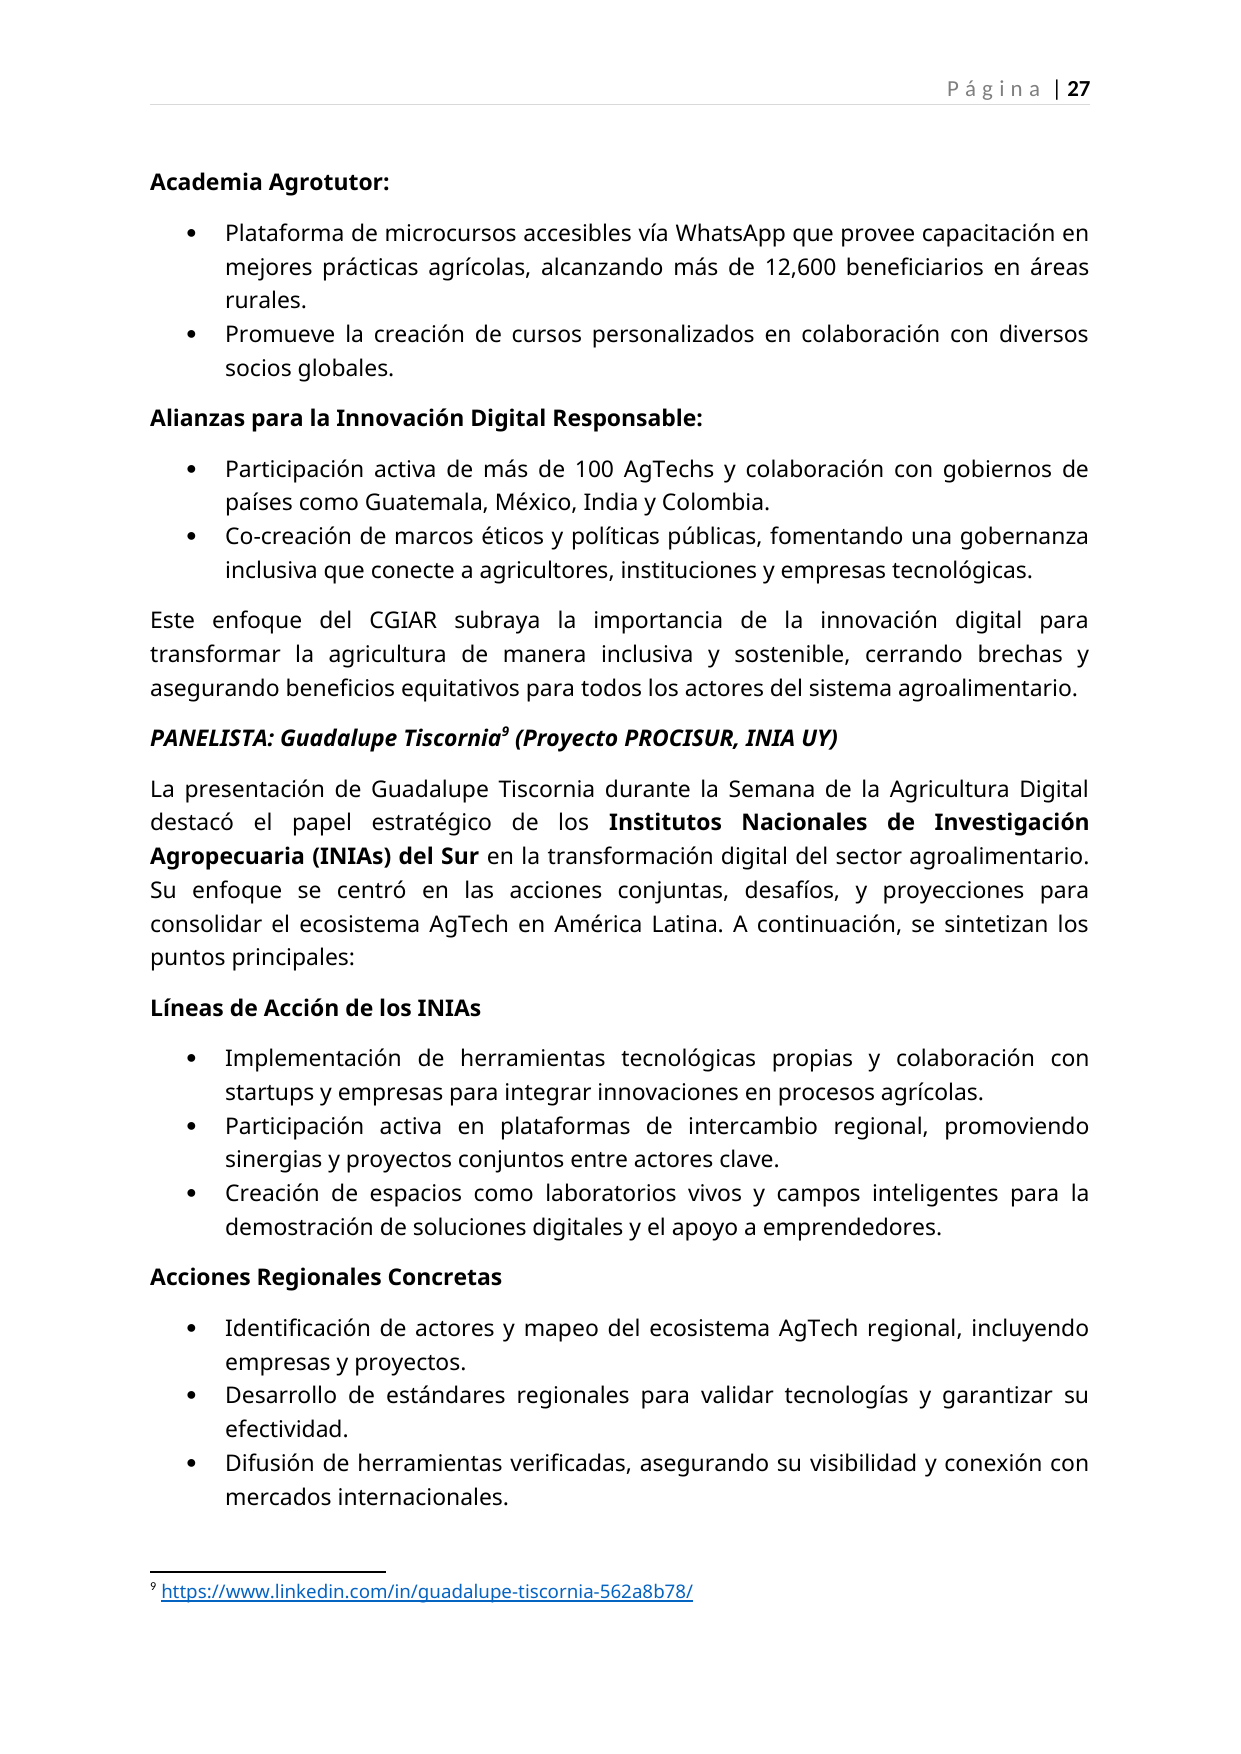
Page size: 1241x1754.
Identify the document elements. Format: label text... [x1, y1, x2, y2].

list Participación activa en plataformas de intercambio regional, promoviendo sinergias y proyectos conjuntos entre actores clave. [187, 1109, 1090, 1174]
list Promueve la creación de cursos personalizados en colaboración con diversos socios globales. [187, 318, 1090, 383]
list Participación activa de más de 100 AgTechs y colaboración con gobiernos de países como Guatemala, México, India y Colombia. [187, 452, 1090, 517]
text Este enfoque del CGIAR subraya la importancia de la innovación digital para transformar la agricultura de manera inclusiva y sostenible, cerrando brechas y asegurando beneficios equitativos para todos los actores del sistema agroalimentario. [150, 604, 1090, 703]
list Identificación de actores y mapeo del ecosistema AgTech regional, incluyendo empresas y proyectos. [187, 1312, 1090, 1377]
text PANELISTA: Guadalupe Tiscornia (Proyecto PROCISUR, INIA UY) [150, 722, 1090, 753]
list Co-creación de marcos éticos y políticas públicas, fomentando una gobernanza inclusiva que conecte a agricultores, instituciones y empresas tecnológicas. [187, 520, 1090, 585]
text La presentación de Guadalupe Tiscornia durante la Semana de la Agricultura Digital destacó el papel estratégico de los Institutos Nacionales de Investigación Agropecuaria (INIAs) del Sur en la transformación digital del sector agroalimentario. Su enfoque se centró en las acciones conjuntas, desafíos, y proyecciones para consolidar el ecosistema AgTech en América Latina. A continuación, se sintetizan los puntos principales: [150, 772, 1090, 972]
list Difusión de herramientas verificadas, asegurando su visibilidad y conexión con mercados internacionales. [187, 1447, 1090, 1512]
list Desarrollo de estándares regionales para validar tecnologías y garantizar su efectividad. [187, 1379, 1090, 1444]
text Academia Agrotutor: [150, 166, 1090, 197]
text Acciones Regionales Concretas [150, 1261, 1090, 1292]
list Implementación de herramientas tecnológicas propias y colaboración con startups y empresas para integrar innovaciones en procesos agrícolas. [187, 1042, 1090, 1107]
list Creación de espacios como laboratorios vivos y campos inteligentes para la demostración de soluciones digitales y el apoyo a emprendedores. [187, 1177, 1090, 1242]
text Alianzas para la Innovación Digital Responsable: [150, 402, 1090, 433]
text Líneas de Acción de los INIAs [150, 992, 1090, 1023]
list Plataforma de microcursos accesibles vía WhatsApp que provee capacitación en mejores prácticas agrícolas, alcanzando más de 12,600 beneficiarios en áreas rurales. [187, 217, 1090, 315]
